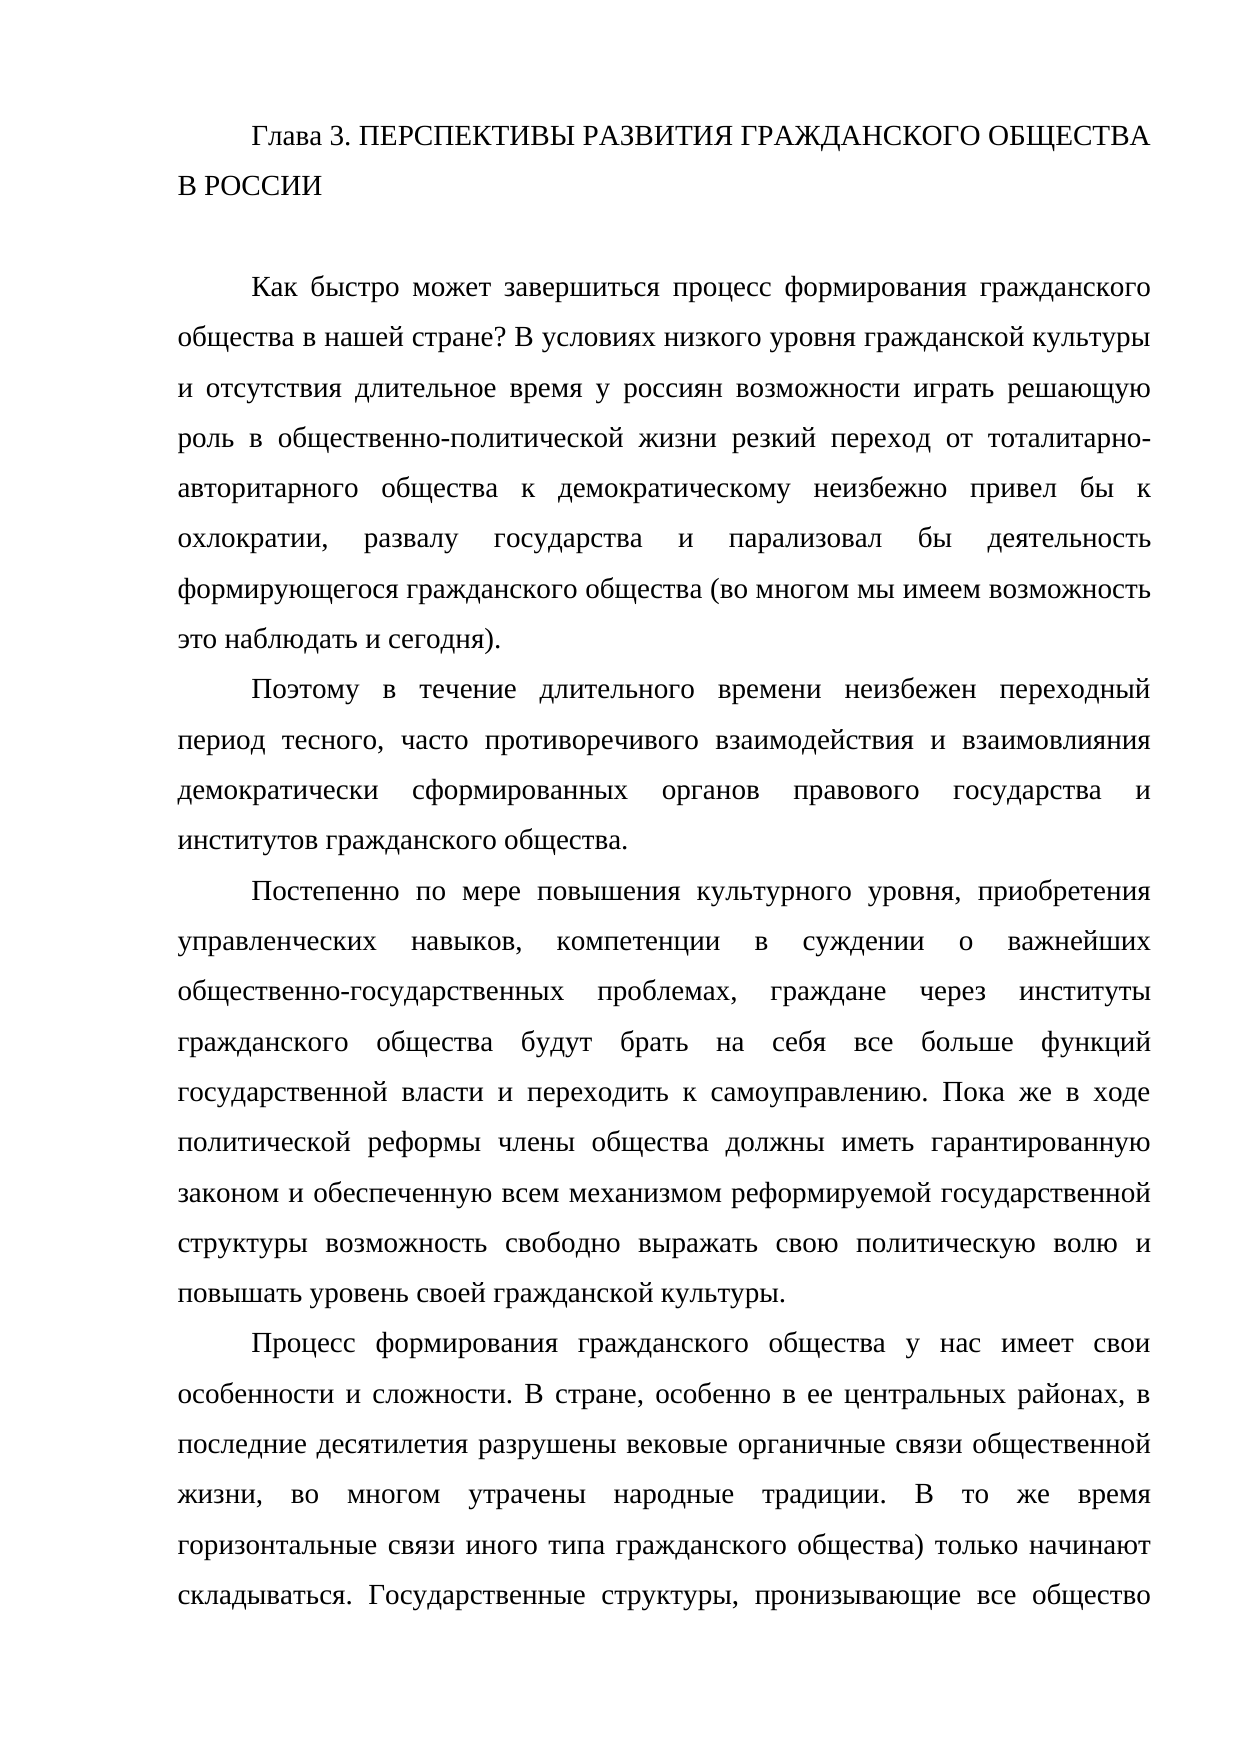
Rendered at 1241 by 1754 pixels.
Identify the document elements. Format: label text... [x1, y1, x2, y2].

text Поэтому в течение длительного времени неизбежен переходный период тесного, часто противоречивого взаимодействия и взаимовлияния демократически сформированных органов правового государства и институтов гражданского общества. [177, 672, 1152, 856]
text Как быстро может завершиться процесс формирования гражданского общества в нашей стране? В условиях низкого уровня гражданской культуры и отсутствия длительное время у россиян возможности играть решающую роль в общественно-политической жизни резкий переход от тоталитарно-авторитарного общества к демократическому неизбежно привел бы к охлократии, развалу государства и парализовал бы деятельность формирующегося гражданского общества (во многом мы имеем возможность это наблюдать и сегодня). [177, 269, 1152, 655]
text Постепенно по мере повышения культурного уровня, приобретения управленческих навыков, компетенции в суждении о важнейших общественно-государственных проблемах, граждане через институты гражданского общества будут брать на себя все больше функций государственной власти и переходить к самоуправлению. Пока же в ходе политической реформы члены общества должны иметь гарантированную законом и обеспеченную всем механизмом реформируемой государственной структуры возможность свободно выражать свою политическую волю и повышать уровень своей гражданской культуры. [177, 873, 1152, 1309]
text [177, 1326, 1152, 1611]
text Глава 3. ПЕРСПЕКТИВЫ РАЗВИТИЯ ГРАЖДАНСКОГО ОБЩЕСТВА В РОССИИ [177, 118, 1152, 202]
